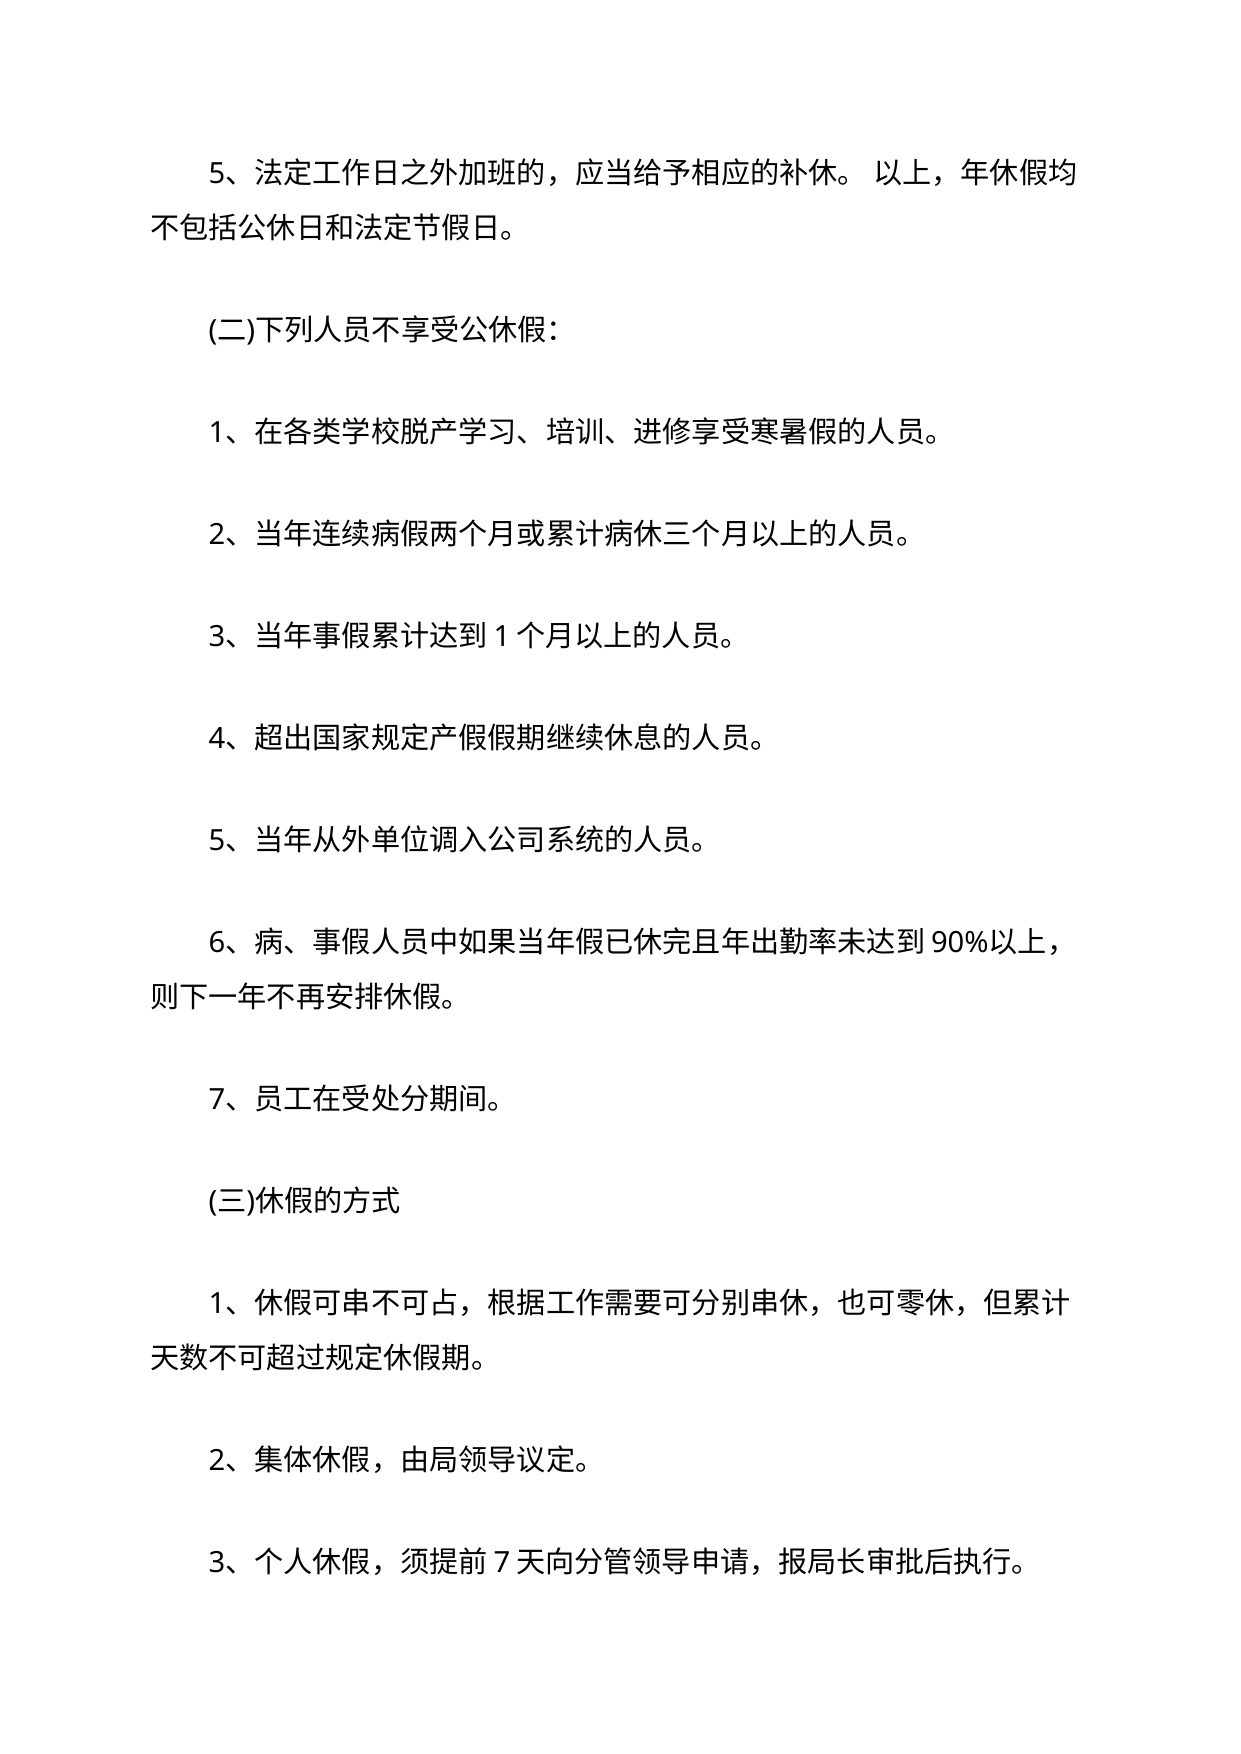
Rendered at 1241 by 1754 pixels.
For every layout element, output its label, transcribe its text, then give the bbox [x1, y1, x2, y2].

text (二)下列人员不享受公休假： [150, 307, 1090, 349]
text 1、在各类学校脱产学习、培训、进修享受寒暑假的人员。 [150, 409, 1090, 451]
text 3、个人休假，须提前7天向分管领导申请，报局长审批后执行。 [150, 1538, 1090, 1581]
text 4、超出国家规定产假假期继续休息的人员。 [150, 715, 1090, 757]
text 2、当年连续病假两个月或累计病休三个月以上的人员。 [150, 511, 1090, 553]
text 1、休假可串不可占，根据工作需要可分别串休，也可零休，但累计天数不可超过规定休假期。 [150, 1279, 1090, 1377]
text 6、病、事假人员中如果当年假已休完且年出勤率未达到90%以上，则下一年不再安排休假。 [150, 919, 1090, 1016]
text 2、集体休假，由局领导议定。 [150, 1436, 1090, 1478]
text 5、法定工作日之外加班的，应当给予相应的补休。 以上，年休假均不包括公休日和法定节假日。 [150, 150, 1090, 247]
text 5、当年从外单位调入公司系统的人员。 [150, 817, 1090, 859]
text 7、员工在受处分期间。 [150, 1075, 1090, 1118]
text 3、当年事假累计达到1个月以上的人员。 [150, 613, 1090, 655]
text (三)休假的方式 [150, 1177, 1090, 1220]
